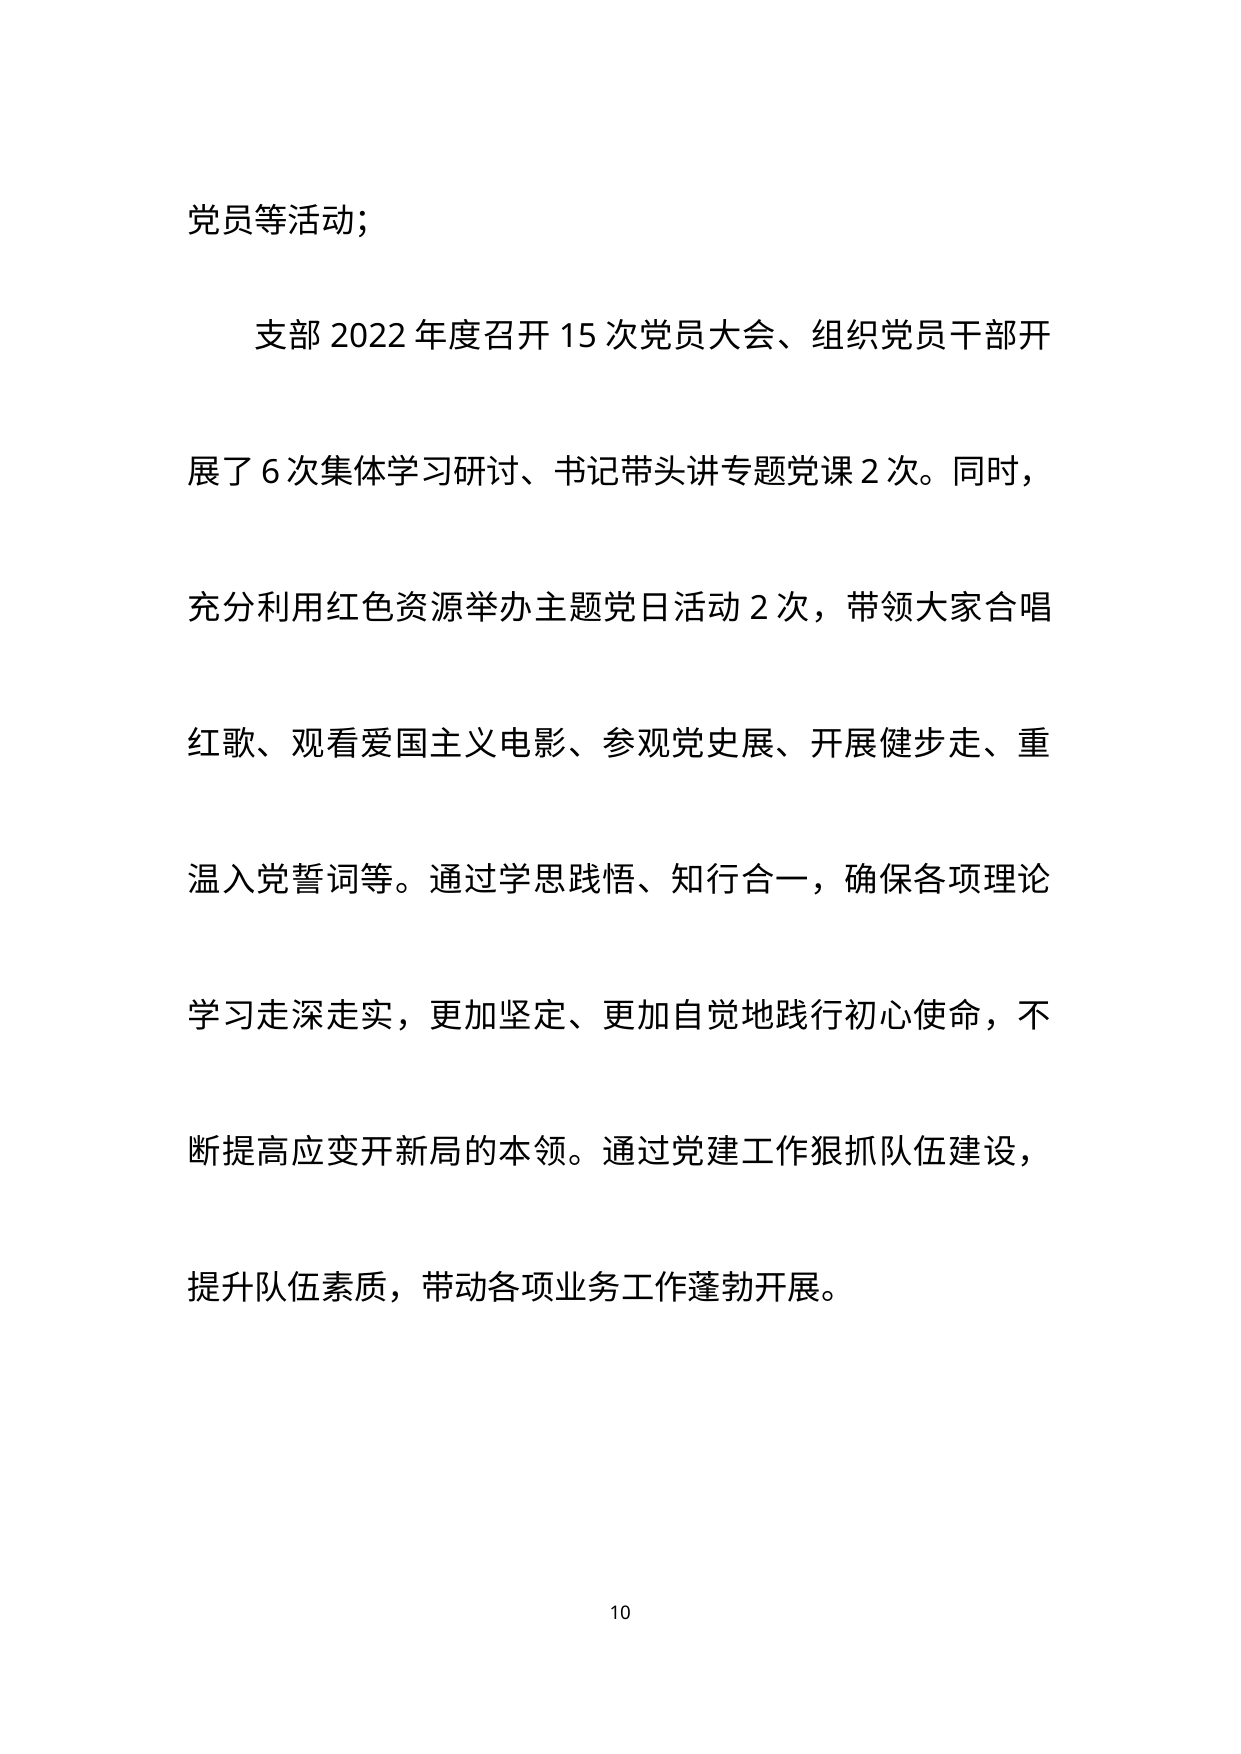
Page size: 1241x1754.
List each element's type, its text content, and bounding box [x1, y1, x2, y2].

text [187, 173, 1053, 264]
text 支部2022年度召开15次党员大会、组织党员干部开展了6次集体学习研讨、书记带头讲专题党课2次。同时，充分利用红色资源举办主题党日活动2次，带领大家合唱红歌、观看爱国主义电影、参观党史展、开展健步走、重温入党誓词等。通过学思践悟、知行合一，确保各项理论学习走深走实，更加坚定、更加自觉地践行初心使命，不断提高应变开新局的本领。通过党建工作狠抓队伍建设，提升队伍素质，带动各项业务工作蓬勃开展。 [187, 288, 1053, 1330]
